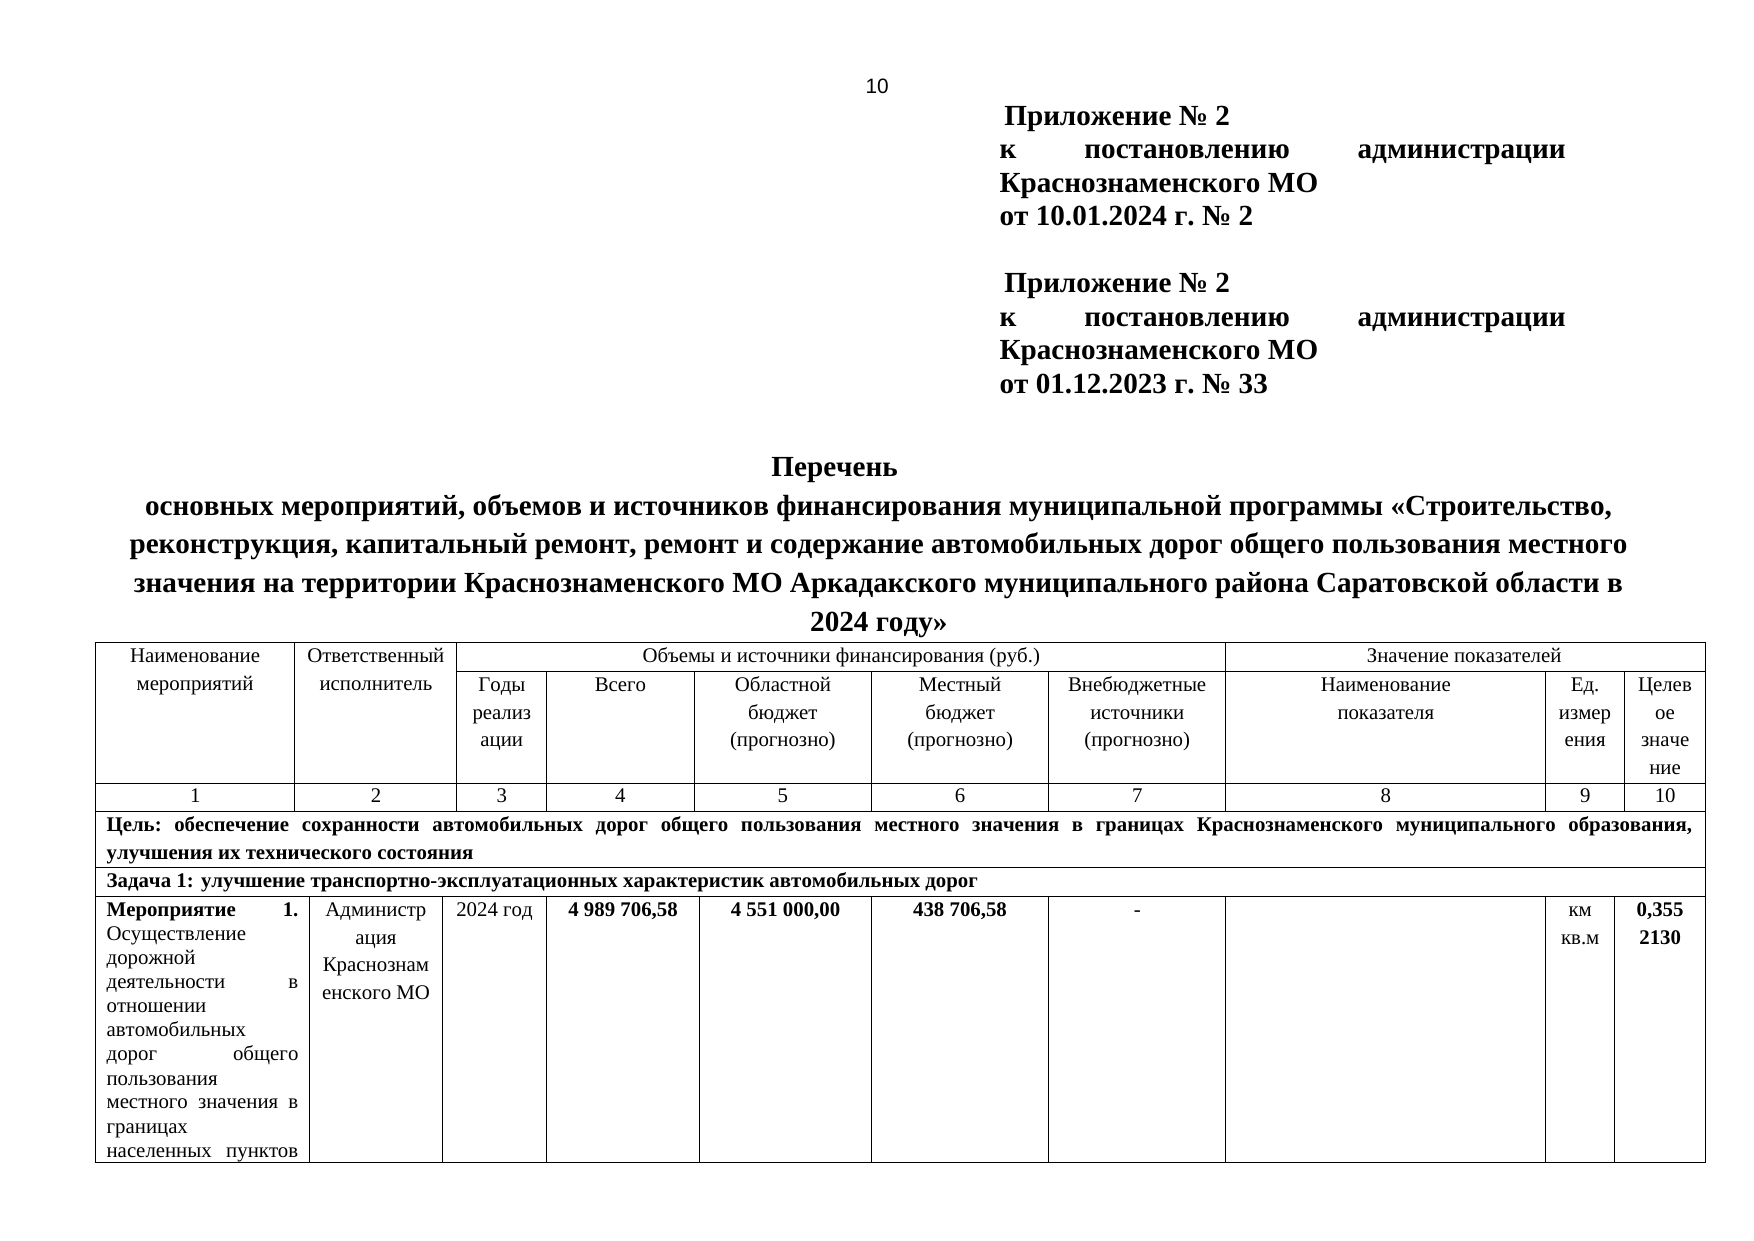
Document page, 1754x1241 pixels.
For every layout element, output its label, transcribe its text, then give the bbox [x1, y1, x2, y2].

table_cell 4 551 000,00 [700, 897, 871, 1162]
table_cell 3 [457, 784, 546, 811]
table_cell Цель: обеспечение сохранности автомобильных дорог общего пользования местного значения в границах Краснознаменского муниципального образования, улучшения их технического состояния [96, 812, 1705, 867]
table_cell Годы реализации [457, 672, 546, 782]
table_cell [1226, 897, 1545, 1162]
table_cell 0,355 2130 [1615, 897, 1705, 1162]
table_header Наименование мероприятий [96, 643, 294, 782]
table_header Ответственный исполнитель [295, 643, 456, 782]
text Приложение № 2 [118, 98, 1566, 131]
table_cell Областной бюджет (прогнозно) [695, 672, 871, 782]
text от 10.01.2024 г. № 2 [999, 198, 1566, 232]
text к постановлению администрации Краснознаменского МО [999, 299, 1566, 366]
table_cell 7 [1049, 784, 1225, 811]
table_cell Местный бюджет (прогнозно) [872, 672, 1048, 782]
text от 01.12.2023 г. № 33 [999, 366, 1566, 399]
table_cell 4 989 706,58 [547, 897, 699, 1162]
table_cell Наименование показателя [1226, 672, 1545, 782]
table_header Объемы и источники финансирования (руб.) [457, 643, 1225, 671]
table_cell - [1049, 897, 1225, 1162]
table_cell Задача 1: улучшение транспортно-эксплуатационных характеристик автомобильных дорог [96, 868, 1705, 896]
text Приложение № 2 [118, 265, 1566, 299]
table_cell 1 [96, 784, 294, 811]
table_cell 6 [872, 784, 1048, 811]
table_cell км кв.м [1546, 897, 1614, 1162]
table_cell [310, 897, 442, 1162]
table_cell Всего [547, 672, 694, 782]
table_cell 2 [295, 784, 456, 811]
table_cell 9 [1546, 784, 1624, 811]
table_cell 5 [695, 784, 871, 811]
table_cell Целевое значение [1625, 672, 1705, 782]
table_cell Внебюджетные источники (прогнозно) [1049, 672, 1225, 782]
text Перечень [118, 449, 1551, 483]
text к постановлению администрации Краснознаменского МО [999, 131, 1566, 198]
table_cell Ед. измерения [1546, 672, 1624, 782]
table_header Значение показателей [1226, 643, 1705, 671]
table_cell 4 [547, 784, 694, 811]
text основных мероприятий, объемов и источников финансирования муниципальной программы «Строительство, реконструкция, капитальный ремонт, ремонт и содержание автомобильных дорог общего пользования местного значения на территории Краснознаменского МО Аркадакского муниципального района Саратовской области в 2024 году» [118, 488, 1639, 637]
table_cell 10 [1625, 784, 1705, 811]
table_cell 2024 год [443, 897, 546, 1162]
table_cell 438 706,58 [872, 897, 1048, 1162]
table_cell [96, 897, 309, 1162]
table_cell 8 [1226, 784, 1545, 811]
